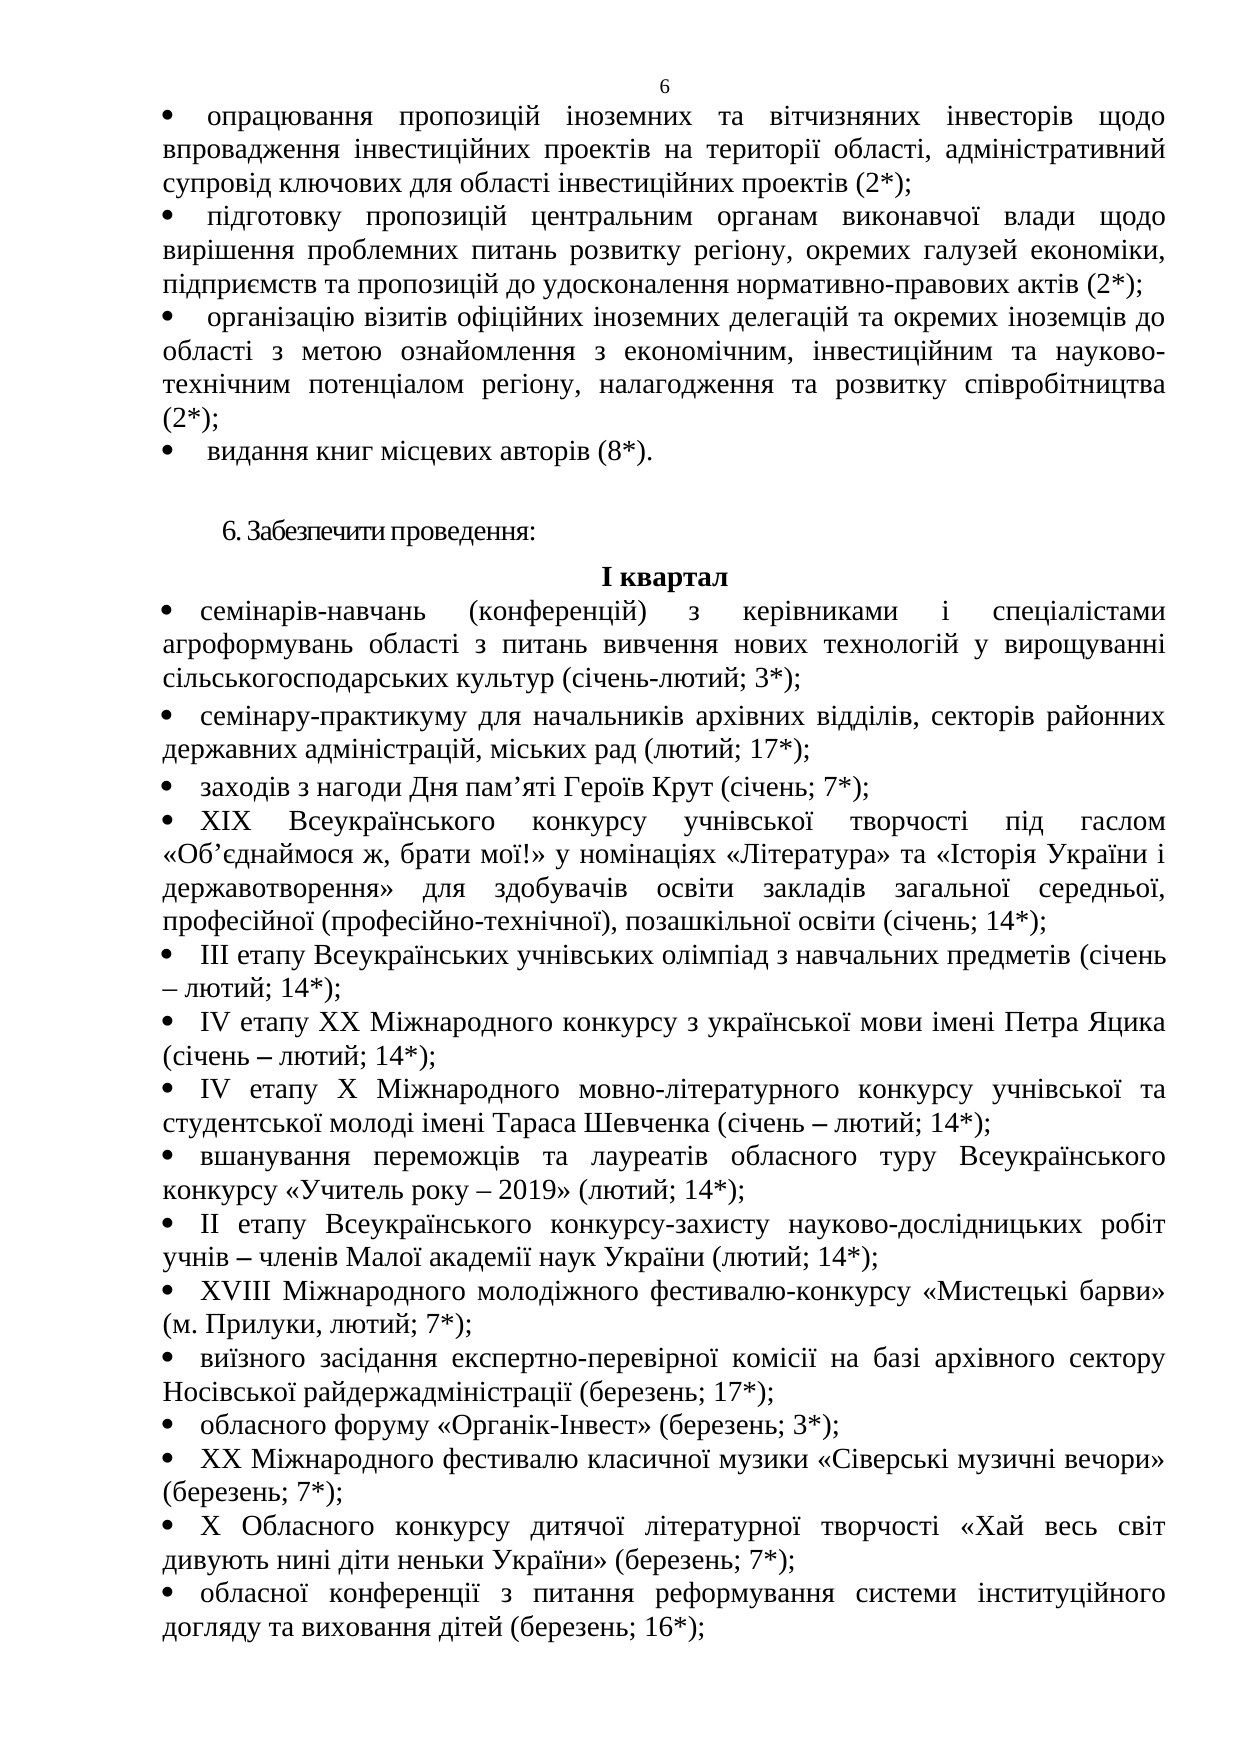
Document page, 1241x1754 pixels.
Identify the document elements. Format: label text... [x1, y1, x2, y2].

list виїзного засідання експертно-перевірної комісії на базі архівного сектору Носівської райдержадміністрації (березень; 17*); [162, 1340, 1167, 1407]
list ІІІ етапу Всеукраїнських учнівських олімпіад з навчальних предметів (січень – лютий; 14*); [161, 937, 1167, 1004]
list ХVІІI Міжнародного молодіжного фестивалю-конкурсу «Мистецькі барви» (м. Прилуки, лютий; 7*); [162, 1273, 1167, 1340]
list ІІ етапу Всеукраїнського конкурсу-захисту науково-дослідницьких робіт учнів – членів Малої академії наук України (лютий; 14*); [162, 1206, 1167, 1273]
text 6. Забезпечити проведення: [162, 513, 1167, 547]
text І квартал [162, 559, 1167, 593]
list опрацювання пропозицій іноземних та вітчизняних інвесторів щодо впровадження інвестиційних проектів на території області, адміністративний супровід ключових для області інвестиційних проектів (2*); [162, 98, 1167, 198]
list семінарів-навчань (конференцій) з керівниками і спеціалістами агроформувань області з питань вивчення нових технологій у вирощуванні сільськогосподарських культур (січень-лютий; 3*); [161, 593, 1167, 693]
list XХ Міжнародного фестивалю класичної музики «Сіверські музичні вечори» (березень; 7*); [162, 1441, 1167, 1508]
list видання книг місцевих авторів (8*). [162, 433, 1167, 467]
list ІV етапу ХХ Міжнародного конкурсу з української мови імені Петра Яцика (січень – лютий; 14*); [162, 1004, 1167, 1071]
list Х Обласного конкурсу дитячої літературної творчості «Хай весь світ дивують нині діти неньки України» (березень; 7*); [162, 1508, 1167, 1575]
list ІV етапу Х Міжнародного мовно-літературного конкурсу учнівської та студентської молоді імені Тараса Шевченка (січень – лютий; 14*); [162, 1071, 1167, 1138]
list заходів з нагоди Дня пам’яті Героїв Крут (січень; 7*); [161, 769, 1167, 803]
list обласної конференції з питання реформування системи інституційного догляду та виховання дітей (березень; 16*); [162, 1575, 1167, 1642]
list вшанування переможців та лауреатів обласного туру Всеукраїнського конкурсу «Учитель року – 2019» (лютий; 14*); [162, 1138, 1167, 1206]
list підготовку пропозицій центральним органам виконавчої влади щодо вирішення проблемних питань розвитку регіону, окремих галузей економіки, підприємств та пропозицій до удосконалення нормативно-правових актів (2*); [162, 198, 1167, 299]
list семінару-практикуму для начальників архівних відділів, секторів районних державних адміністрацій, міських рад (лютий; 17*); [161, 698, 1167, 765]
list XІХ Всеукраїнського конкурсу учнівської творчості під гаслом «Об’єднаймося ж, брати мої!» у номінаціях «Література» та «Історія України і державотворення» для здобувачів освіти закладів загальної середньої, професійної (професійно-технічної), позашкільної освіти (січень; 14*); [162, 803, 1167, 937]
list організацію візитів офіційних іноземних делегацій та окремих іноземців до області з метою ознайомлення з економічним, інвестиційним та науково-технічним потенціалом регіону, налагодження та розвитку співробітництва (2*); [162, 299, 1167, 433]
list обласного форуму «Органік-Інвест» (березень; 3*); [162, 1407, 1167, 1441]
